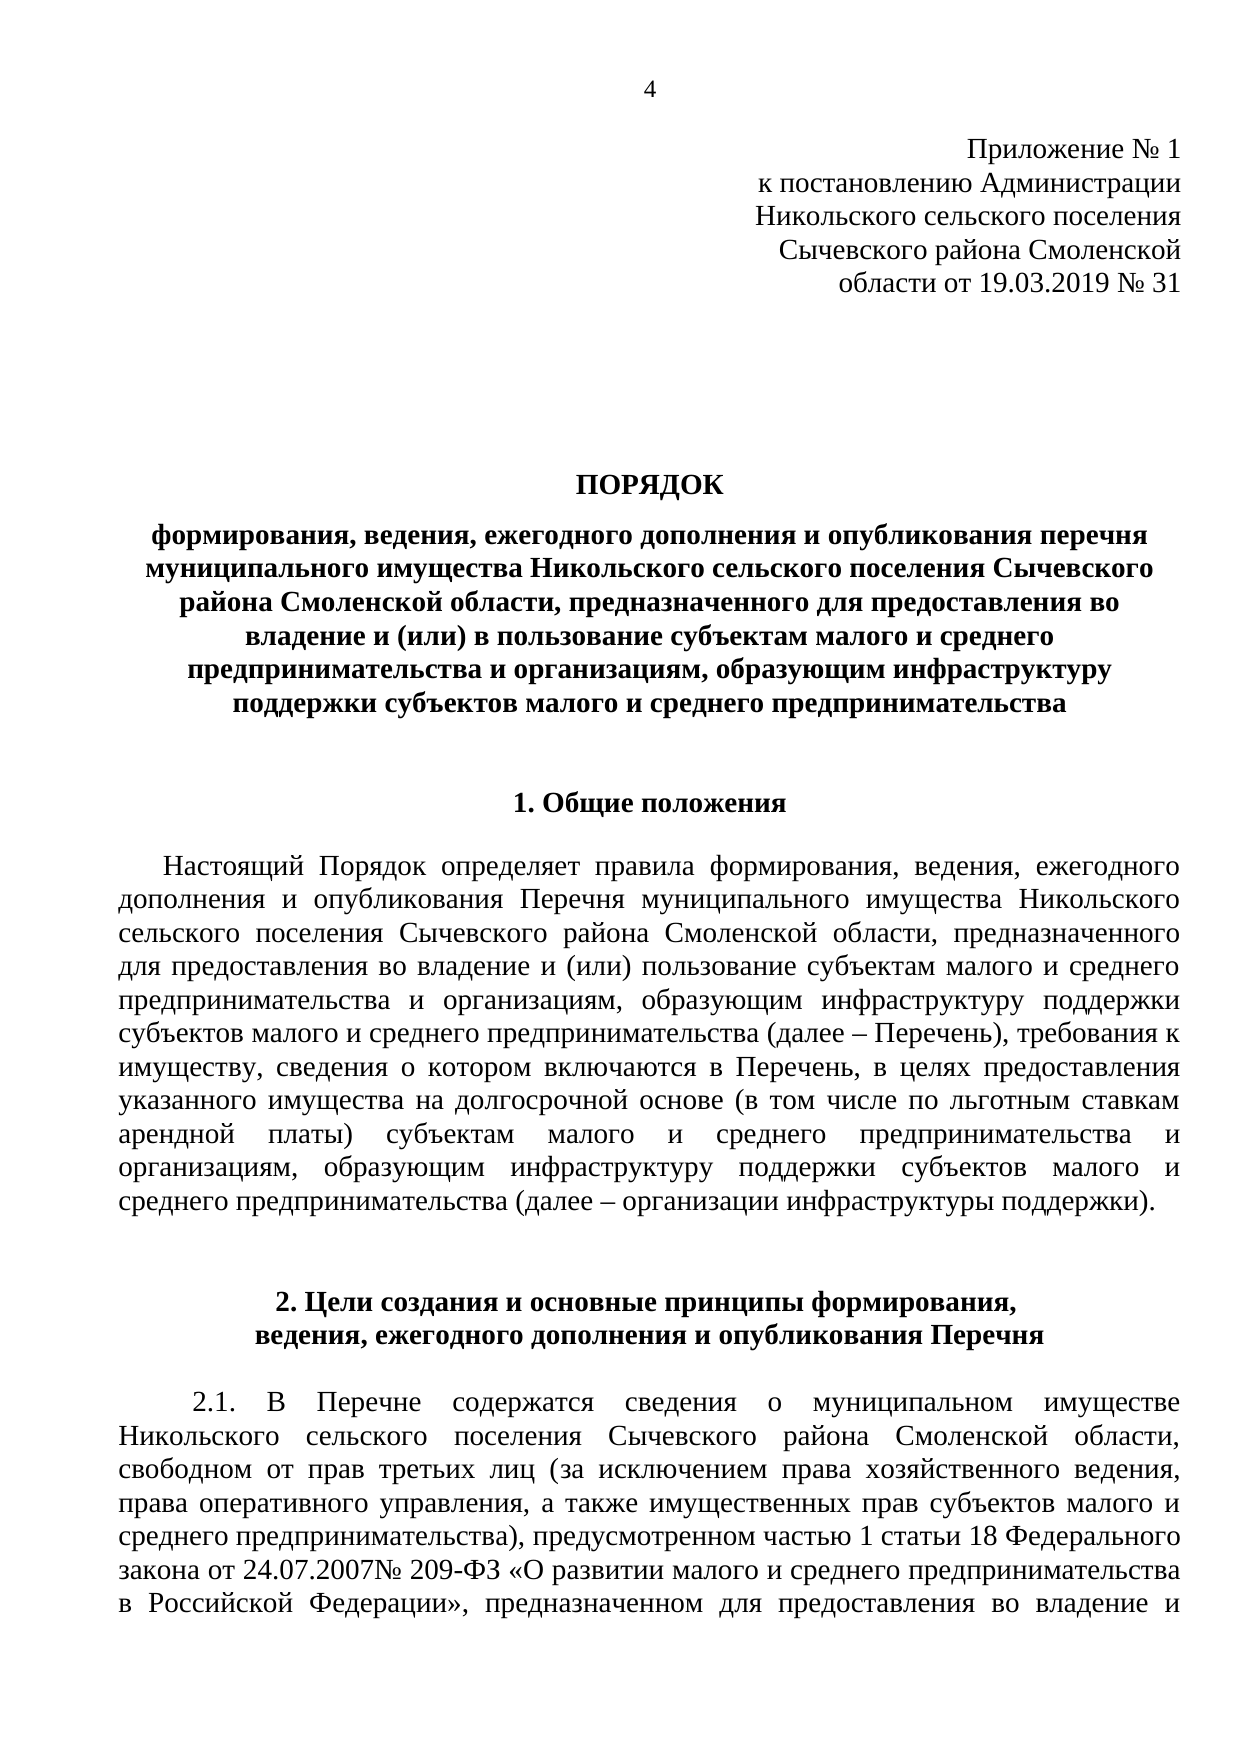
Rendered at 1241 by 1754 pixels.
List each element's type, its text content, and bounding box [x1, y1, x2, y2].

text 2. Цели создания и основные принципы формирования, ведения, ежегодного дополнения и опубликования Перечня [118, 1284, 1181, 1351]
text ПОРЯДОК [118, 467, 1181, 500]
text Приложение № 1 [709, 131, 1181, 165]
text 1. Общие положения [118, 785, 1181, 819]
text формирования, ведения, ежегодного дополнения и опубликования перечня муниципального имущества Никольского сельского поселения Сычевского района Смоленской области, предназначенного для предоставления во владение и (или) в пользование субъектам малого и среднего предпринимательства и организациям, образующим инфраструктуру поддержки субъектов малого и среднего предпринимательства [118, 517, 1181, 718]
text к постановлению Администрации Никольского сельского поселения Сычевского района Смоленской области от 19.03.2019 № 31 [709, 165, 1181, 299]
text Настоящий Порядок определяет правила формирования, ведения, ежегодного дополнения и опубликования Перечня муниципального имущества Никольского сельского поселения Сычевского района Смоленской области, предназначенного для предоставления во владение и (или) пользование субъектам малого и среднего предпринимательства и организациям, образующим инфраструктуру поддержки субъектов малого и среднего предпринимательства (далее – Перечень), требования к имуществу, сведения о котором включаются в Перечень, в целях предоставления указанного имущества на долгосрочной основе (в том числе по льготным ставкам арендной платы) субъектам малого и среднего предпринимательства и организациям, образующим инфраструктуру поддержки субъектов малого и среднего предпринимательства (далее – организации инфраструктуры поддержки). [118, 848, 1181, 1217]
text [118, 1384, 1181, 1619]
